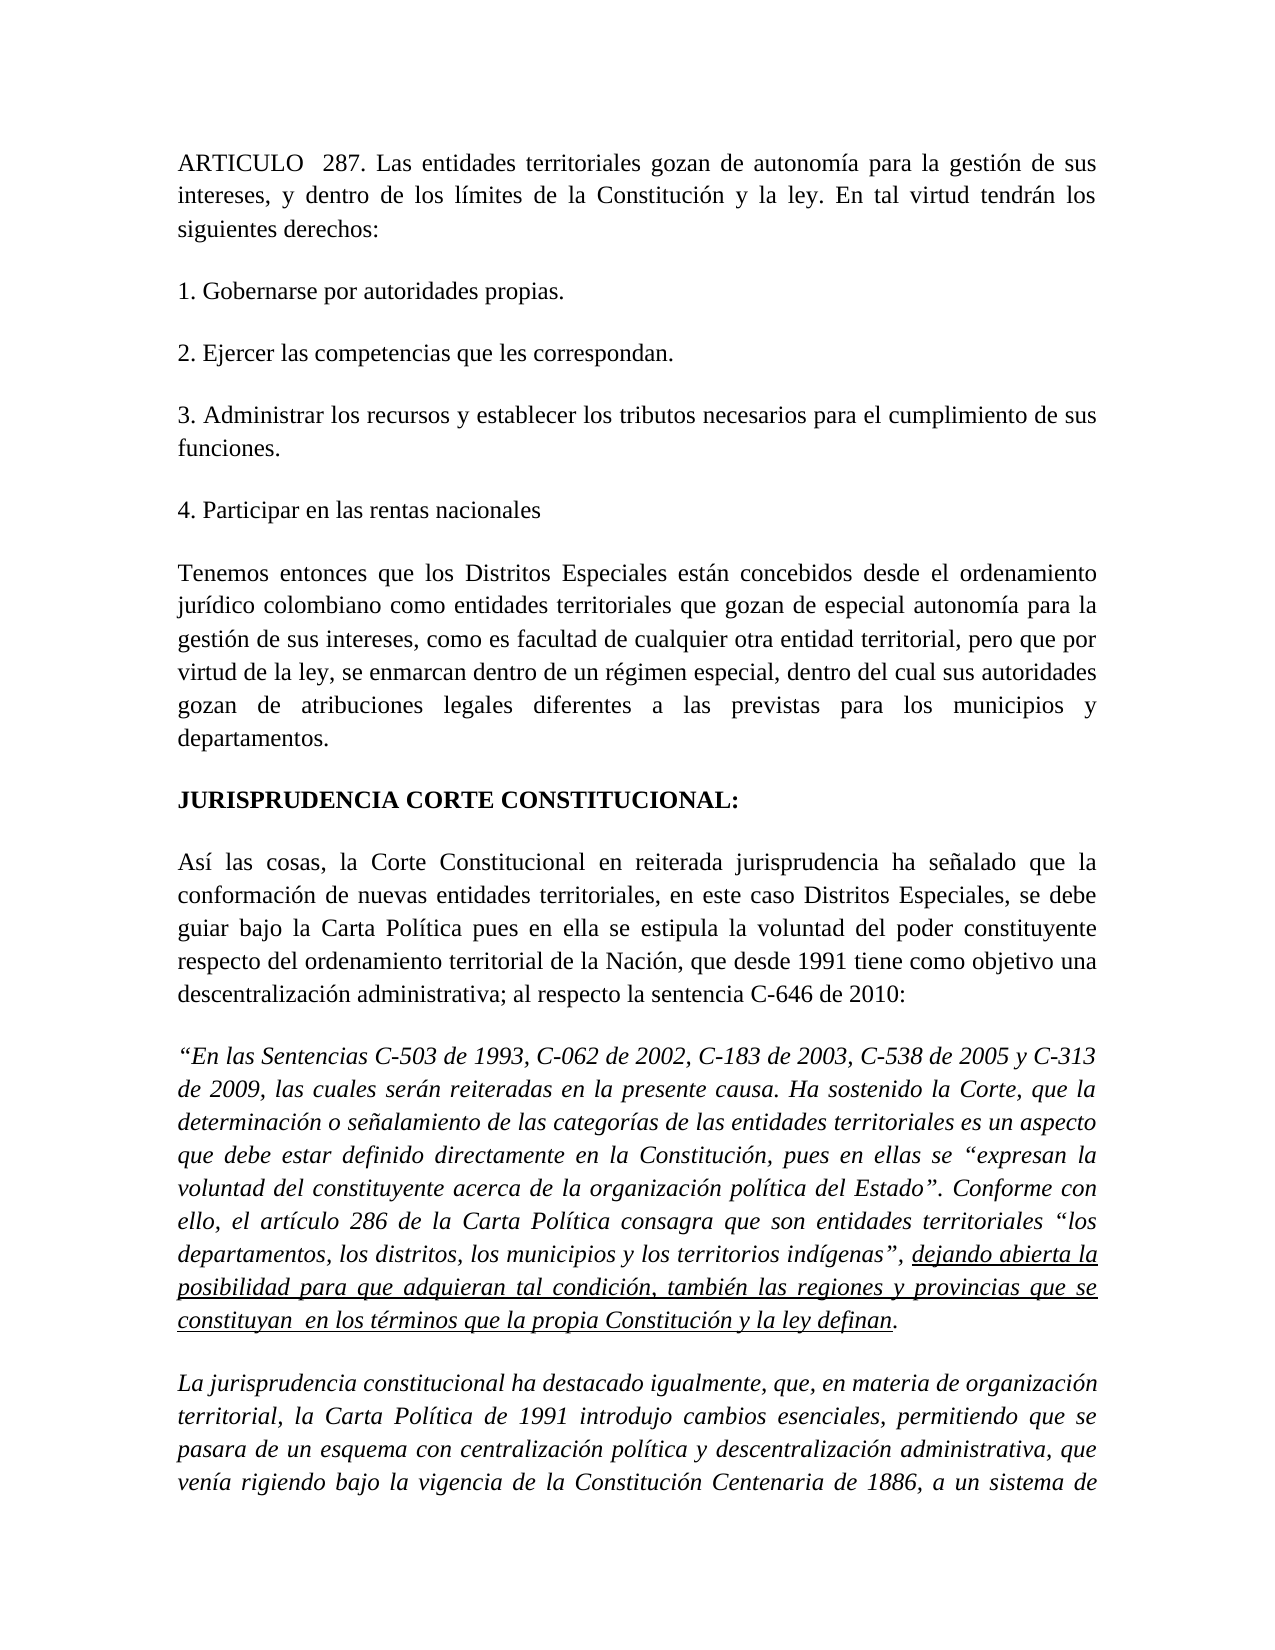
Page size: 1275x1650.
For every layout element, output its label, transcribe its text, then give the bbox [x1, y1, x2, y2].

text 4. Participar en las rentas nacionales [177, 495, 1098, 524]
text JURISPRUDENCIA CORTE CONSTITUCIONAL: [177, 785, 1098, 814]
text 1. Gobernarse por autoridades propias. [177, 276, 1098, 304]
text Así las cosas, la Corte Constitucional en reiterada jurisprudencia ha señalado que la conformación de nuevas entidades territoriales, en este caso Distritos Especiales, se debe guiar bajo la Carta Política pues en ella se estipula la voluntad del poder constituyente respecto del ordenamiento territorial de la Nación, que desde 1991 tiene como objetivo una descentralización administrativa; al respecto la sentencia C-646 de 2010: [177, 847, 1098, 1008]
text Tenemos entonces que los Distritos Especiales están concebidos desde el ordenamiento jurídico colombiano como entidades territoriales que gozan de especial autonomía para la gestión de sus intereses, como es facultad de cualquier otra entidad territorial, pero que por virtud de la ley, se enmarcan dentro de un régimen especial, dentro del cual sus autoridades gozan de atribuciones legales diferentes a las previstas para los municipios y departamentos. [177, 558, 1098, 751]
text “En las Sentencias C-503 de 1993, C-062 de 2002, C-183 de 2003, C-538 de 2005 y C-313 de 2009, las cuales serán reiteradas en la presente causa. Ha sostenido la Corte, que la determinación o señalamiento de las categorías de las entidades territoriales es un aspecto que debe estar definido directamente en la Constitución, pues en ellas se “expresan la voluntad del constituyente acerca de la organización política del Estado”. Conforme con ello, el artículo 286 de la Carta Política consagra que son entidades territoriales “los departamentos, los distritos, los municipios y los territorios indígenas”, dejando abierta la posibilidad para que adquieran tal condición, también las regiones y provincias que se constituyan en los términos que la propia Constitución y la ley definan. [177, 1041, 1098, 1297]
text 2. Ejercer las competencias que les correspondan. [177, 338, 1098, 367]
text ARTICULO 287. Las entidades territoriales gozan de autonomía para la gestión de sus intereses, y dentro de los límites de la Constitución y la ley. En tal virtud tendrán los siguientes derechos: [177, 148, 1098, 242]
text 3. Administrar los recursos y establecer los tributos necesarios para el cumplimiento de sus funciones. [177, 400, 1098, 462]
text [177, 1368, 1098, 1496]
